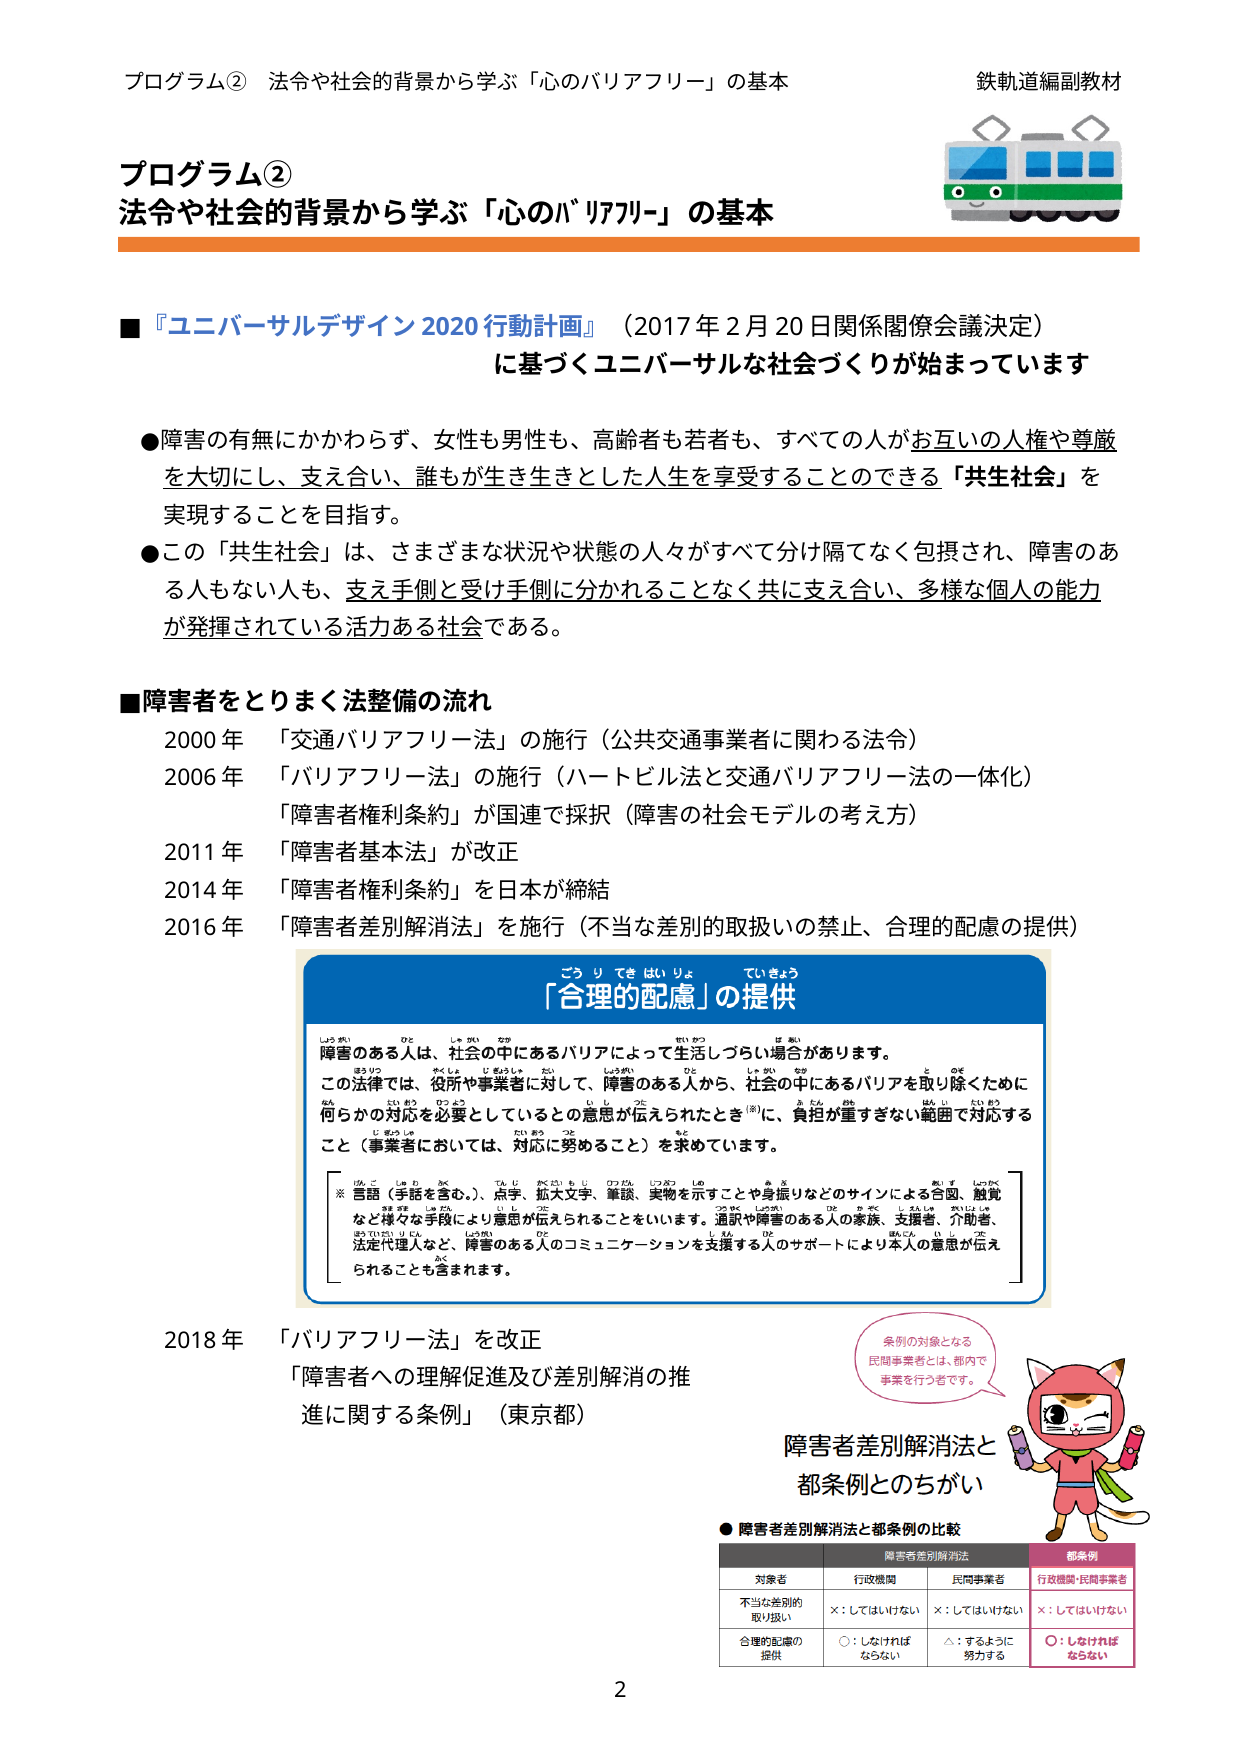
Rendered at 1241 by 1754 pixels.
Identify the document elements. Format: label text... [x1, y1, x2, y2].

text ■『ユニバーサルデザイン2020行動計画』（2017年2月20日関係閣僚会議決定） [118, 306, 1122, 343]
text 法令や社会的背景から学ぶ「心のﾊﾞﾘｱﾌﾘｰ」の基本 [118, 193, 1122, 231]
text プログラム② [118, 156, 940, 193]
text 「障害者権利条約」が国連で採択（障害の社会モデルの考え方） [118, 793, 1122, 831]
text ●障害の有無にかかわらず、女性も男性も、高齢者も若者も、すべての人がお互いの人権や尊厳を大切にし、支え合い、誰もが生き生きとした人生を享受することのできる「共生社会」を実現することを目指す。 [140, 418, 1122, 531]
text 2016年 「障害者差別解消法」を施行（不当な差別的取扱いの禁止、合理的配慮の提供） [118, 906, 1122, 943]
text 2014年 「障害者権利条約」を日本が締結 [118, 868, 1122, 906]
text 2006年 「バリアフリー法」の施行（ハートビル法と交通バリアフリー法の一体化） [118, 756, 1122, 793]
text 2000年 「交通バリアフリー法」の施行（公共交通事業者に関わる法令） [118, 718, 1122, 756]
picture [295, 949, 1157, 1669]
text 2011年 「障害者基本法」が改正 [118, 831, 1122, 868]
text 「障害者への理解促進及び差別解消の推 [118, 1356, 711, 1393]
text 2018年 「バリアフリー法」を改正 [118, 1318, 711, 1356]
text 進に関する条例」（東京都） [118, 1393, 711, 1431]
picture [940, 112, 1127, 226]
text ■障害者をとりまく法整備の流れ [118, 681, 1122, 718]
text ●この「共生社会」は、さまざまな状況や状態の人々がすべて分け隔てなく包摂され、障害のある人もない人も、支え手側と受け手側に分かれることなく共に支え合い、多様な個人の能力が発揮されている活力ある社会である。 [140, 531, 1122, 643]
text に基づくユニバーサルな社会づくりが始まっています [118, 343, 1122, 381]
